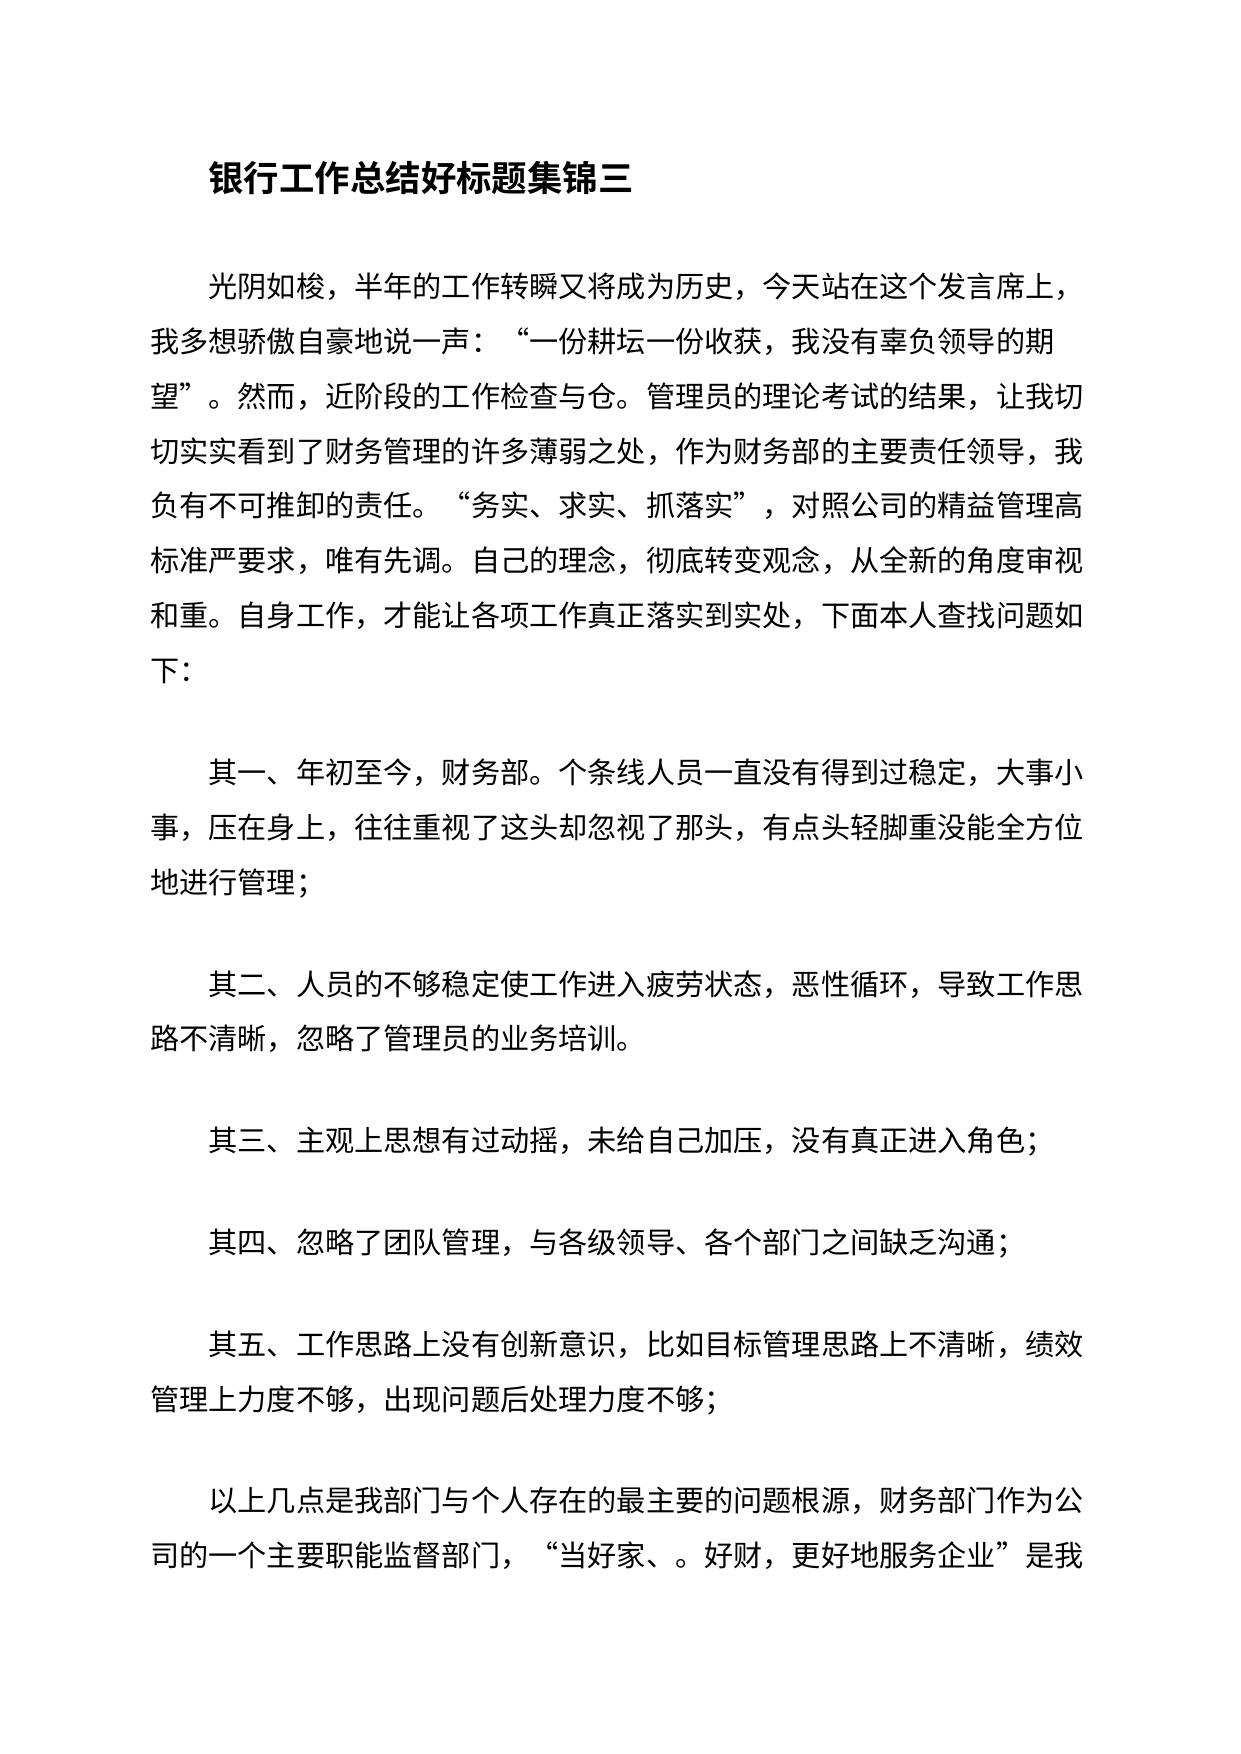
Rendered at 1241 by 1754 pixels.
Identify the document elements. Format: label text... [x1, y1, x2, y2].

text 其三、主观上思想有过动摇，未给自己加压，没有真正进入角色； [150, 1118, 1090, 1160]
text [150, 1478, 1090, 1575]
text 其五、工作思路上没有创新意识，比如目标管理思路上不清晰，绩效管理上力度不够，出现问题后处理力度不够； [150, 1321, 1090, 1418]
text 其一、年初至今，财务部。个条线人员一直没有得到过稳定，大事小事，压在身上，往往重视了这头却忽视了那头，有点头轻脚重没能全方位地进行管理； [150, 749, 1090, 902]
text 光阴如梭，半年的工作转瞬又将成为历史，今天站在这个发言席上，我多想骄傲自豪地说一声：“一份耕坛一份收获，我没有辜负领导的期望”。然而，近阶段的工作检查与仓。管理员的理论考试的结果，让我切切实实看到了财务管理的许多薄弱之处，作为财务部的主要责任领导，我负有不可推卸的责任。“务实、求实、抓落实”，对照公司的精益管理高标准严要求，唯有先调。自己的理念，彻底转变观念，从全新的角度审视和重。自身工作，才能让各项工作真正落实到实处，下面本人查找问题如下： [150, 263, 1090, 690]
text 其四、忽略了团队管理，与各级领导、各个部门之间缺乏沟通； [150, 1219, 1090, 1262]
text 银行工作总结好标题集锦三 [150, 150, 1090, 201]
text 其二、人员的不够稳定使工作进入疲劳状态，恶性循环，导致工作思路不清晰，忽略了管理员的业务培训。 [150, 961, 1090, 1058]
